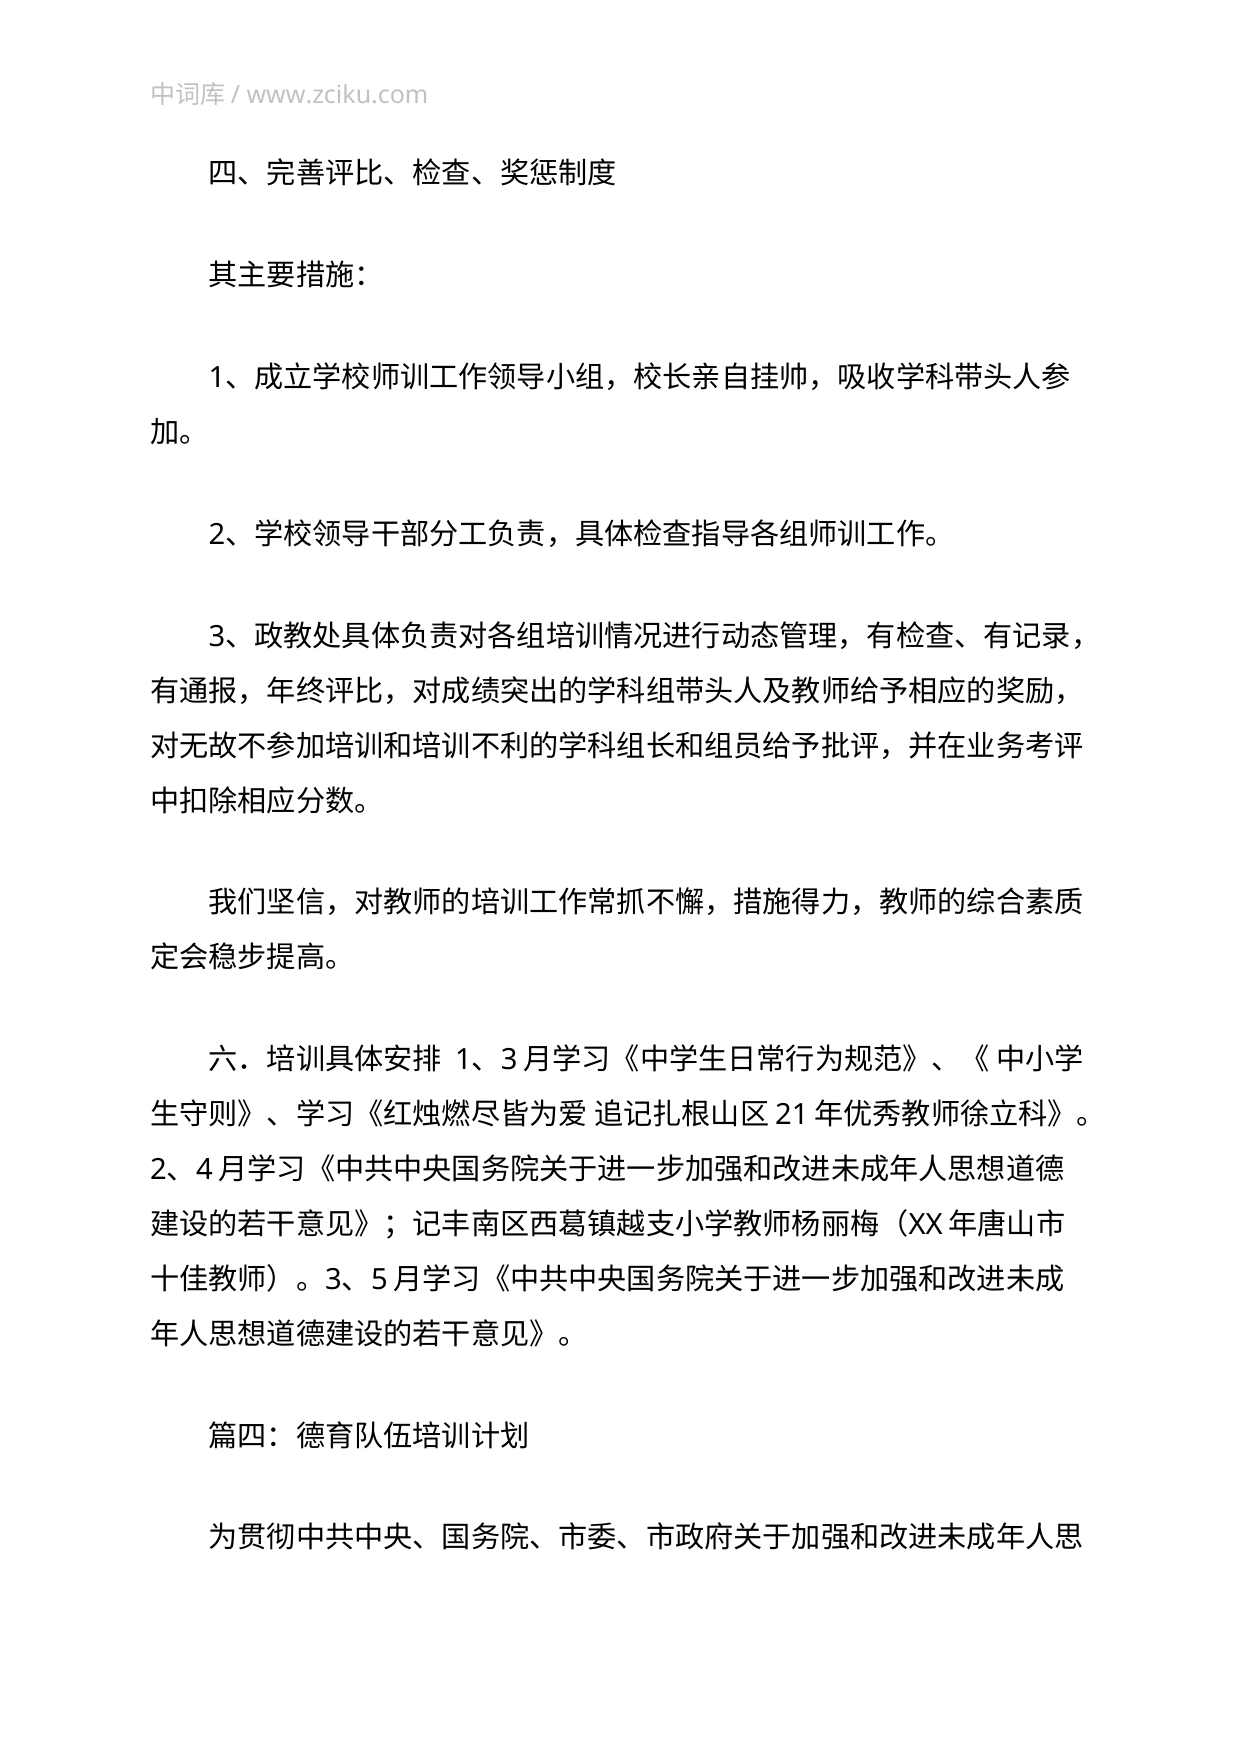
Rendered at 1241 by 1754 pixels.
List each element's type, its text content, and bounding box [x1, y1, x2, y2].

text 其主要措施： [150, 252, 1090, 294]
text 我们坚信，对教师的培训工作常抓不懈，措施得力，教师的综合素质定会稳步提高。 [150, 879, 1090, 976]
text 2、学校领导干部分工负责，具体检查指导各组师训工作。 [150, 510, 1090, 553]
text 六．培训具体安排 1、3月学习《中学生日常行为规范》、《 中小学生守则》、学习《红烛燃尽皆为爱 追记扎根山区21年优秀教师徐立科》。2、4月学习《中共中央国务院关于进一步加强和改进未成年人思想道德建设的若干意见》；记丰南区西葛镇越支小学教师杨丽梅（XX年唐山市十佳教师）。3、5月学习《中共中央国务院关于进一步加强和改进未成年人思想道德建设的若干意见》。 [150, 1036, 1090, 1353]
text 3、政教处具体负责对各组培训情况进行动态管理，有检查、有记录，有通报，年终评比，对成绩突出的学科组带头人及教师给予相应的奖励，对无故不参加培训和培训不利的学科组长和组员给予批评，并在业务考评中扣除相应分数。 [150, 612, 1090, 819]
text 四、完善评比、检查、奖惩制度 [150, 150, 1090, 192]
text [150, 1514, 1090, 1556]
text 篇四：德育队伍培训计划 [150, 1412, 1090, 1454]
text 1、成立学校师训工作领导小组，校长亲自挂帅，吸收学科带头人参加。 [150, 353, 1090, 451]
